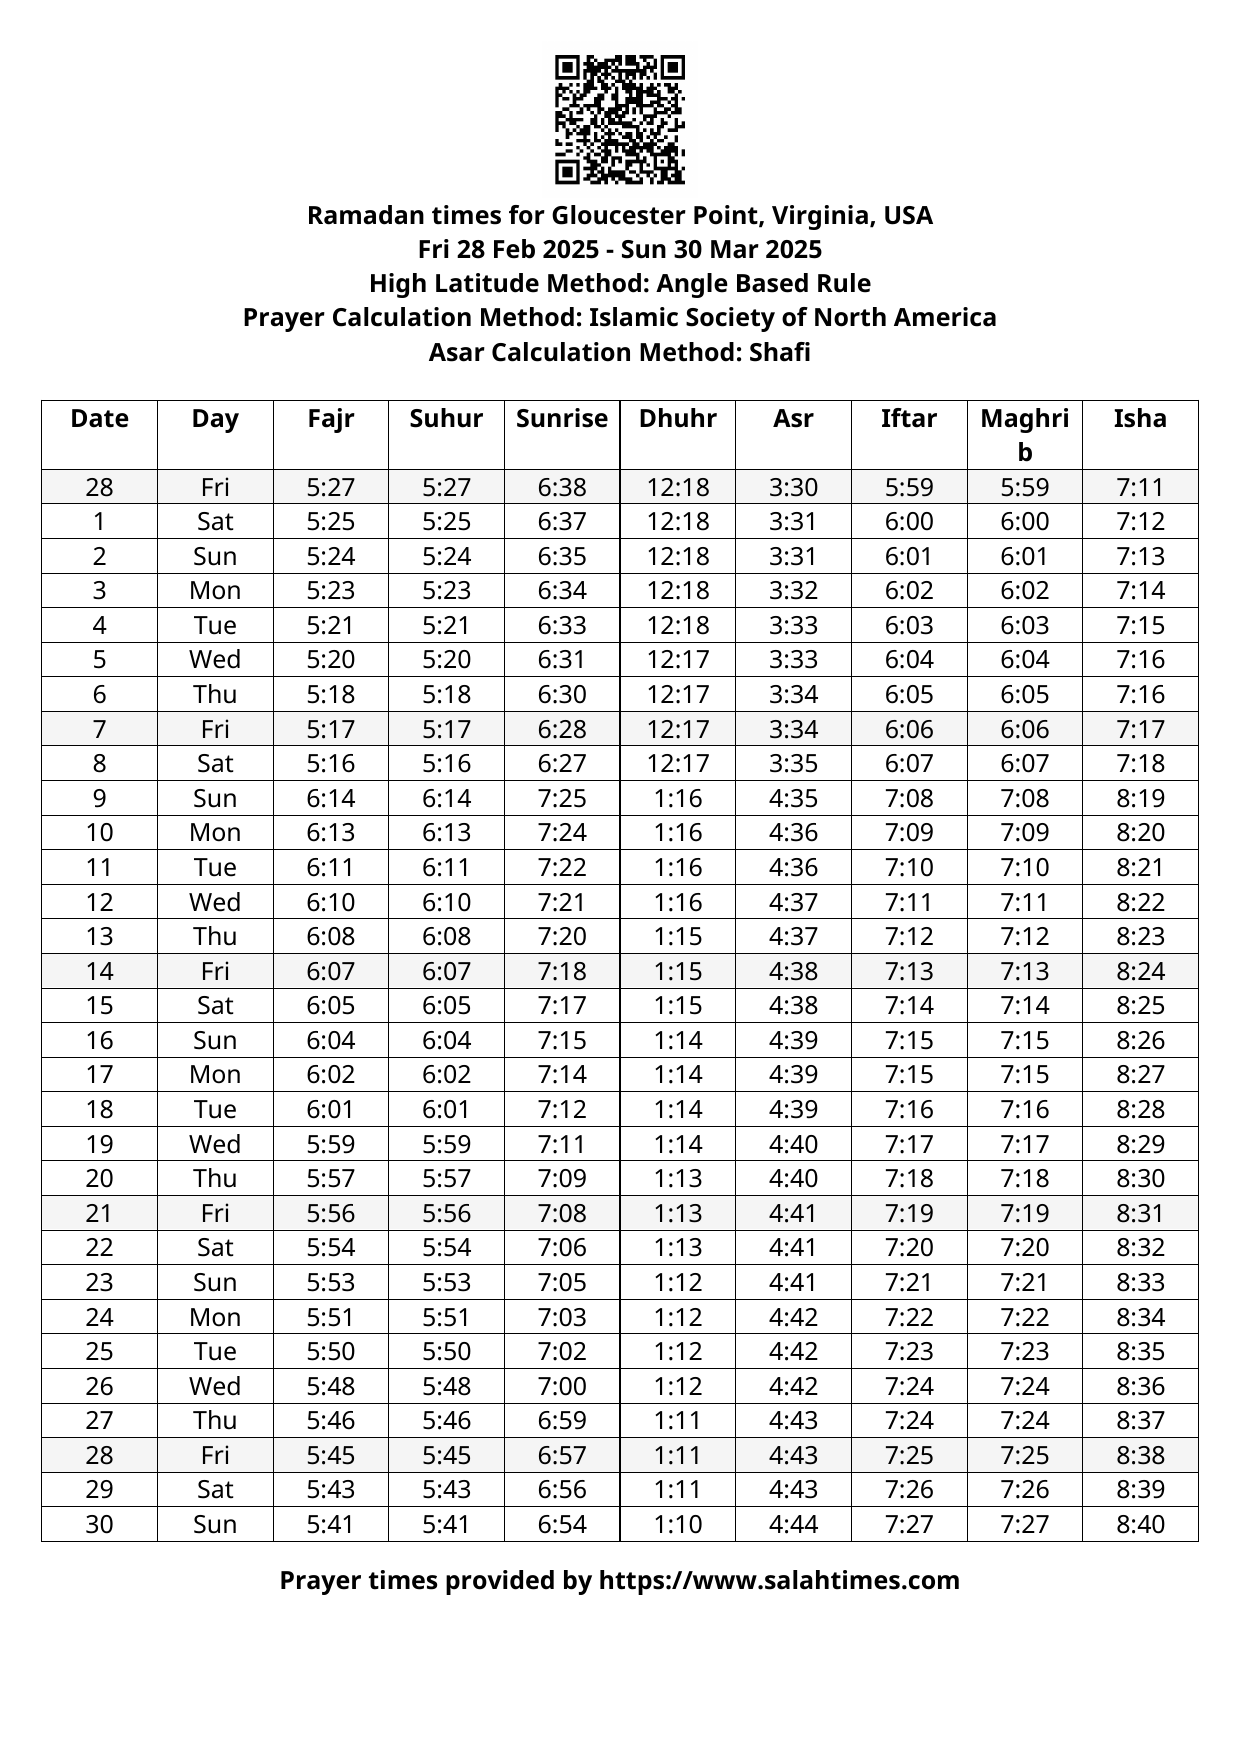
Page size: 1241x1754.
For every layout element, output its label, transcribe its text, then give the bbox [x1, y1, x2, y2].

table_cell 3:31 [736, 539, 851, 572]
table_cell 1:15 [621, 989, 735, 1022]
table_cell 6:30 [505, 677, 619, 711]
table_cell 7:21 [968, 1265, 1082, 1299]
table_cell 6:28 [505, 712, 619, 745]
table_cell 7:24 [505, 816, 619, 849]
table_cell 12:17 [621, 746, 735, 780]
table_cell 5:20 [389, 643, 504, 676]
table_cell 6:13 [274, 816, 388, 849]
table_cell 4:39 [736, 1058, 851, 1091]
table_header Fajr [274, 401, 388, 469]
table_cell 8:39 [1083, 1473, 1198, 1506]
table_cell 1:11 [621, 1404, 735, 1437]
table_cell 8:40 [1083, 1507, 1198, 1541]
table_cell 4:41 [736, 1265, 851, 1299]
table_cell 7:12 [852, 919, 967, 953]
table_cell 5:25 [274, 504, 388, 538]
table_cell 16 [42, 1023, 157, 1057]
table_cell 1:14 [621, 1127, 735, 1160]
table_cell 5:53 [389, 1265, 504, 1299]
table_cell 8:23 [1083, 919, 1198, 953]
table_cell 7:19 [852, 1196, 967, 1229]
table_cell 12:17 [621, 712, 735, 745]
table_cell 4:42 [736, 1334, 851, 1368]
table_cell 27 [42, 1404, 157, 1437]
table_cell 6:06 [968, 712, 1082, 745]
text High Latitude Method: Angle Based Rule [42, 266, 1198, 300]
table_cell Mon [158, 816, 273, 849]
table_cell 6:38 [505, 470, 619, 503]
table_cell 7:15 [968, 1023, 1082, 1057]
table_header Day [158, 401, 273, 469]
table_cell 8:36 [1083, 1369, 1198, 1402]
table_cell 7:12 [505, 1092, 619, 1126]
table_cell 10 [42, 816, 157, 849]
table_cell 5:59 [389, 1127, 504, 1160]
table_cell 7:25 [968, 1438, 1082, 1472]
table_cell 4:43 [736, 1404, 851, 1437]
table_cell 5:25 [389, 504, 504, 538]
table_cell 6:08 [274, 919, 388, 953]
table_header Dhuhr [621, 401, 735, 469]
table_cell Thu [158, 919, 273, 953]
table_cell 7:24 [968, 1404, 1082, 1437]
table_cell 4:42 [736, 1300, 851, 1333]
table_cell 6:00 [852, 504, 967, 538]
table_cell Tue [158, 1334, 273, 1368]
table_cell 7:17 [1083, 712, 1198, 745]
table_cell 7:20 [852, 1231, 967, 1264]
table_cell 7:23 [968, 1334, 1082, 1368]
table_cell 5:59 [852, 470, 967, 503]
table_cell 7:06 [505, 1231, 619, 1264]
table_cell 7:08 [505, 1196, 619, 1229]
table_cell 1:11 [621, 1438, 735, 1472]
table_cell 6:01 [389, 1092, 504, 1126]
table_cell 7 [42, 712, 157, 745]
table_cell 8:27 [1083, 1058, 1198, 1091]
table_cell 24 [42, 1300, 157, 1333]
table_cell 1:14 [621, 1058, 735, 1091]
table_cell 7:13 [1083, 539, 1198, 572]
table_cell 5:23 [274, 574, 388, 607]
table_cell 5:59 [968, 470, 1082, 503]
table_header Suhur [389, 401, 504, 469]
table_cell 4:40 [736, 1161, 851, 1195]
table_cell 8:34 [1083, 1300, 1198, 1333]
table_cell 1:13 [621, 1196, 735, 1229]
table_cell 1:16 [621, 850, 735, 884]
table_cell 5:59 [274, 1127, 388, 1160]
table_cell 6:07 [389, 954, 504, 987]
table_cell Sat [158, 504, 273, 538]
table_cell 8:38 [1083, 1438, 1198, 1472]
table_cell 1:15 [621, 954, 735, 987]
table_cell 7:11 [1083, 470, 1198, 503]
table_cell 5:24 [274, 539, 388, 572]
table_cell 7:23 [852, 1334, 967, 1368]
table_cell 5:54 [274, 1231, 388, 1264]
table_cell 4:42 [736, 1369, 851, 1402]
table_cell 7:24 [968, 1369, 1082, 1402]
table_cell 2 [42, 539, 157, 572]
table_cell 6:01 [968, 539, 1082, 572]
table_cell 5:43 [389, 1473, 504, 1506]
table_cell 1:12 [621, 1265, 735, 1299]
table_cell 6:05 [389, 989, 504, 1022]
table_cell Thu [158, 1161, 273, 1195]
table_header Iftar [852, 401, 967, 469]
table_cell 12:18 [621, 470, 735, 503]
table_cell 20 [42, 1161, 157, 1195]
table_cell 6:11 [274, 850, 388, 884]
table_cell 5:23 [389, 574, 504, 607]
table_cell 7:14 [505, 1058, 619, 1091]
table_cell 7:18 [852, 1161, 967, 1195]
table_cell 6:01 [852, 539, 967, 572]
table_cell 6:08 [389, 919, 504, 953]
table_cell 4:36 [736, 816, 851, 849]
table_cell 3:34 [736, 712, 851, 745]
table_cell 7:26 [852, 1473, 967, 1506]
table_cell 4:41 [736, 1196, 851, 1229]
table_cell 4:35 [736, 781, 851, 814]
table_cell 7:18 [968, 1161, 1082, 1195]
table_cell 5:16 [389, 746, 504, 780]
table_cell 6:02 [274, 1058, 388, 1091]
table_cell 3 [42, 574, 157, 607]
table_cell 25 [42, 1334, 157, 1368]
table_cell Thu [158, 1404, 273, 1437]
table_cell 7:21 [505, 885, 619, 918]
table_cell 7:03 [505, 1300, 619, 1333]
table_cell 7:15 [505, 1023, 619, 1057]
table_cell 4:41 [736, 1231, 851, 1264]
table_cell Sat [158, 989, 273, 1022]
table_cell Tue [158, 608, 273, 642]
table_cell Mon [158, 574, 273, 607]
table_cell 8:33 [1083, 1265, 1198, 1299]
table_cell 8:37 [1083, 1404, 1198, 1437]
table_cell 7:11 [968, 885, 1082, 918]
table_cell 5:48 [274, 1369, 388, 1402]
table_cell Mon [158, 1058, 273, 1091]
table_cell Fri [158, 470, 273, 503]
table_cell 4:43 [736, 1438, 851, 1472]
table_cell Wed [158, 643, 273, 676]
table_cell 7:18 [1083, 746, 1198, 780]
table_cell 7:25 [852, 1438, 967, 1472]
table_cell 17 [42, 1058, 157, 1091]
table_cell 6:31 [505, 643, 619, 676]
table_cell 1 [42, 504, 157, 538]
table_cell 4:38 [736, 989, 851, 1022]
table_cell 5:51 [274, 1300, 388, 1333]
table_cell 7:22 [505, 850, 619, 884]
table_cell 6 [42, 677, 157, 711]
table_cell 5:56 [274, 1196, 388, 1229]
table_cell Fri [158, 1438, 273, 1472]
table_cell 4:37 [736, 919, 851, 953]
table_cell 3:34 [736, 677, 851, 711]
table_cell 6:03 [968, 608, 1082, 642]
table_cell 3:30 [736, 470, 851, 503]
table_cell 8:21 [1083, 850, 1198, 884]
table_cell 7:21 [852, 1265, 967, 1299]
table_cell 8:35 [1083, 1334, 1198, 1368]
table_cell 7:05 [505, 1265, 619, 1299]
table_cell 8:28 [1083, 1092, 1198, 1126]
table_cell 8:30 [1083, 1161, 1198, 1195]
table_cell 7:09 [968, 816, 1082, 849]
table_cell 6:06 [852, 712, 967, 745]
table_cell Wed [158, 1369, 273, 1402]
table_cell 8:26 [1083, 1023, 1198, 1057]
table_cell 1:14 [621, 1023, 735, 1057]
table_cell 5:18 [389, 677, 504, 711]
table_cell 28 [42, 1438, 157, 1472]
table_cell 6:02 [389, 1058, 504, 1091]
table_cell 7:18 [505, 954, 619, 987]
table_cell Sun [158, 781, 273, 814]
table_cell 7:09 [852, 816, 967, 849]
table_cell Tue [158, 850, 273, 884]
table_cell 8:31 [1083, 1196, 1198, 1229]
table_cell 6:33 [505, 608, 619, 642]
table_cell 5:24 [389, 539, 504, 572]
table_cell 7:11 [505, 1127, 619, 1160]
table_cell 6:11 [389, 850, 504, 884]
table_cell 7:02 [505, 1334, 619, 1368]
table_cell 1:11 [621, 1473, 735, 1506]
table_cell 8:24 [1083, 954, 1198, 987]
table_cell 7:24 [852, 1369, 967, 1402]
table_cell 6:04 [389, 1023, 504, 1057]
table_cell 5:21 [274, 608, 388, 642]
table_cell 4:43 [736, 1473, 851, 1506]
table_cell 6:07 [852, 746, 967, 780]
table_cell 7:11 [852, 885, 967, 918]
table_cell 3:32 [736, 574, 851, 607]
table_cell 5:16 [274, 746, 388, 780]
table_cell 12:18 [621, 608, 735, 642]
table_cell 6:59 [505, 1404, 619, 1437]
table_cell 4:44 [736, 1507, 851, 1541]
table_header Date [42, 401, 157, 469]
table_cell 1:12 [621, 1300, 735, 1333]
table_cell 5:17 [389, 712, 504, 745]
table_cell Mon [158, 1300, 273, 1333]
table_cell 6:05 [968, 677, 1082, 711]
table_cell 5:21 [389, 608, 504, 642]
table_cell 8:32 [1083, 1231, 1198, 1264]
table_cell Sat [158, 1473, 273, 1506]
table_cell 6:07 [274, 954, 388, 987]
table_cell 6:10 [389, 885, 504, 918]
table_cell Sat [158, 1231, 273, 1264]
table_cell 6:03 [852, 608, 967, 642]
table_cell 6:14 [389, 781, 504, 814]
table_cell 8:19 [1083, 781, 1198, 814]
table_cell 9 [42, 781, 157, 814]
table_cell 7:15 [968, 1058, 1082, 1091]
table_cell 7:00 [505, 1369, 619, 1402]
table_cell 5:45 [274, 1438, 388, 1472]
table_cell 5:50 [274, 1334, 388, 1368]
table_cell 6:27 [505, 746, 619, 780]
table_cell Wed [158, 1127, 273, 1160]
table_cell 7:16 [1083, 677, 1198, 711]
table_cell 5:41 [389, 1507, 504, 1541]
table_header Asr [736, 401, 851, 469]
table_cell 1:10 [621, 1507, 735, 1541]
table_cell 8 [42, 746, 157, 780]
table_cell 5 [42, 643, 157, 676]
table_cell 5:54 [389, 1231, 504, 1264]
table_cell 6:13 [389, 816, 504, 849]
table_cell 7:27 [852, 1507, 967, 1541]
table_cell 6:35 [505, 539, 619, 572]
table_cell 6:00 [968, 504, 1082, 538]
table_cell 12:17 [621, 643, 735, 676]
table_cell 7:22 [852, 1300, 967, 1333]
table_cell 7:08 [852, 781, 967, 814]
table_cell 6:07 [968, 746, 1082, 780]
table_cell 7:17 [852, 1127, 967, 1160]
table_cell 4:39 [736, 1092, 851, 1126]
table_cell 1:13 [621, 1231, 735, 1264]
table_cell 8:29 [1083, 1127, 1198, 1160]
table_cell Fri [158, 712, 273, 745]
table_cell 22 [42, 1231, 157, 1264]
table_cell 5:45 [389, 1438, 504, 1472]
table_cell 3:31 [736, 504, 851, 538]
table_cell 13 [42, 919, 157, 953]
table_cell 5:46 [389, 1404, 504, 1437]
table_cell 7:15 [852, 1058, 967, 1091]
text Asar Calculation Method: Shafi [42, 334, 1198, 368]
table_cell 5:27 [389, 470, 504, 503]
table_cell Thu [158, 677, 273, 711]
table_cell 6:34 [505, 574, 619, 607]
table_cell 7:22 [968, 1300, 1082, 1333]
table_cell 3:33 [736, 608, 851, 642]
table_cell 28 [42, 470, 157, 503]
table_cell 7:20 [505, 919, 619, 953]
table_cell Wed [158, 885, 273, 918]
table_cell 4:38 [736, 954, 851, 987]
table_cell 5:20 [274, 643, 388, 676]
table_cell 1:14 [621, 1092, 735, 1126]
table_cell 8:22 [1083, 885, 1198, 918]
table_cell 6:02 [968, 574, 1082, 607]
table_cell 7:14 [1083, 574, 1198, 607]
table_cell Fri [158, 954, 273, 987]
table_cell 7:16 [968, 1092, 1082, 1126]
table_cell 7:15 [852, 1023, 967, 1057]
table_cell 6:14 [274, 781, 388, 814]
table_cell 12 [42, 885, 157, 918]
table_cell 4:37 [736, 885, 851, 918]
table_cell 7:16 [1083, 643, 1198, 676]
table_cell 7:14 [968, 989, 1082, 1022]
table_cell Sun [158, 1507, 273, 1541]
text Prayer Calculation Method: Islamic Society of North America [42, 300, 1198, 334]
table_cell 7:20 [968, 1231, 1082, 1264]
text Fri 28 Feb 2025 - Sun 30 Mar 2025 [42, 232, 1198, 266]
table_cell 6:56 [505, 1473, 619, 1506]
table_cell 26 [42, 1369, 157, 1402]
table_cell 7:26 [968, 1473, 1082, 1506]
table_cell 7:24 [852, 1404, 967, 1437]
table_cell 1:15 [621, 919, 735, 953]
table_cell 1:16 [621, 816, 735, 849]
text Ramadan times for Gloucester Point, Virginia, USA [42, 198, 1198, 232]
table_cell 5:41 [274, 1507, 388, 1541]
table_cell 12:17 [621, 677, 735, 711]
table_cell 7:17 [505, 989, 619, 1022]
table_cell 19 [42, 1127, 157, 1160]
table_cell 29 [42, 1473, 157, 1506]
table_cell 6:04 [968, 643, 1082, 676]
table_cell 4:40 [736, 1127, 851, 1160]
table_cell 6:04 [852, 643, 967, 676]
table_cell 8:25 [1083, 989, 1198, 1022]
table_cell 3:33 [736, 643, 851, 676]
table_cell 12:18 [621, 574, 735, 607]
table_cell 7:13 [852, 954, 967, 987]
table_cell 6:04 [274, 1023, 388, 1057]
table_header Isha [1083, 401, 1198, 469]
table_cell 4 [42, 608, 157, 642]
table_cell 1:12 [621, 1369, 735, 1402]
table_cell 6:10 [274, 885, 388, 918]
table_cell 7:10 [852, 850, 967, 884]
table_cell 7:25 [505, 781, 619, 814]
table_cell 6:54 [505, 1507, 619, 1541]
table_cell 7:14 [852, 989, 967, 1022]
table_cell Sun [158, 1265, 273, 1299]
table_cell 6:02 [852, 574, 967, 607]
text Prayer times provided by https://www.salahtimes.com [42, 1563, 1198, 1597]
table_cell Tue [158, 1092, 273, 1126]
table_cell 6:57 [505, 1438, 619, 1472]
table_header Sunrise [505, 401, 619, 469]
table_cell 5:57 [389, 1161, 504, 1195]
table_cell 1:16 [621, 781, 735, 814]
table_cell Sat [158, 746, 273, 780]
table_header Maghrib [968, 401, 1082, 469]
table_cell 15 [42, 989, 157, 1022]
table_cell 18 [42, 1092, 157, 1126]
table_cell 7:16 [852, 1092, 967, 1126]
table_cell 7:15 [1083, 608, 1198, 642]
table_cell 6:05 [852, 677, 967, 711]
table_cell 7:27 [968, 1507, 1082, 1541]
table_cell 6:01 [274, 1092, 388, 1126]
table_cell 5:50 [389, 1334, 504, 1368]
table_cell 5:56 [389, 1196, 504, 1229]
table_cell 5:27 [274, 470, 388, 503]
table_cell 5:18 [274, 677, 388, 711]
table_cell 7:17 [968, 1127, 1082, 1160]
table_cell 4:39 [736, 1023, 851, 1057]
table_cell 3:35 [736, 746, 851, 780]
table_cell 8:20 [1083, 816, 1198, 849]
table_cell 1:12 [621, 1334, 735, 1368]
table_cell 6:37 [505, 504, 619, 538]
table_cell 7:08 [968, 781, 1082, 814]
table_cell 11 [42, 850, 157, 884]
table_cell 7:10 [968, 850, 1082, 884]
table_cell 5:17 [274, 712, 388, 745]
table_cell 23 [42, 1265, 157, 1299]
table_cell 5:48 [389, 1369, 504, 1402]
table_cell 4:36 [736, 850, 851, 884]
table_cell 7:12 [1083, 504, 1198, 538]
table_cell Fri [158, 1196, 273, 1229]
table_cell 7:12 [968, 919, 1082, 953]
table_cell 6:05 [274, 989, 388, 1022]
table_cell 12:18 [621, 504, 735, 538]
picture [542, 41, 699, 198]
table_cell 21 [42, 1196, 157, 1229]
table_cell Sun [158, 539, 273, 572]
table_cell 14 [42, 954, 157, 987]
table_cell 5:53 [274, 1265, 388, 1299]
table_cell 5:51 [389, 1300, 504, 1333]
table_cell 1:16 [621, 885, 735, 918]
table_cell Sun [158, 1023, 273, 1057]
table_cell 5:43 [274, 1473, 388, 1506]
table_cell 7:13 [968, 954, 1082, 987]
table_cell 7:09 [505, 1161, 619, 1195]
table_cell 5:57 [274, 1161, 388, 1195]
table_cell 12:18 [621, 539, 735, 572]
table_cell 30 [42, 1507, 157, 1541]
table_cell 1:13 [621, 1161, 735, 1195]
table_cell 5:46 [274, 1404, 388, 1437]
table_cell 7:19 [968, 1196, 1082, 1229]
